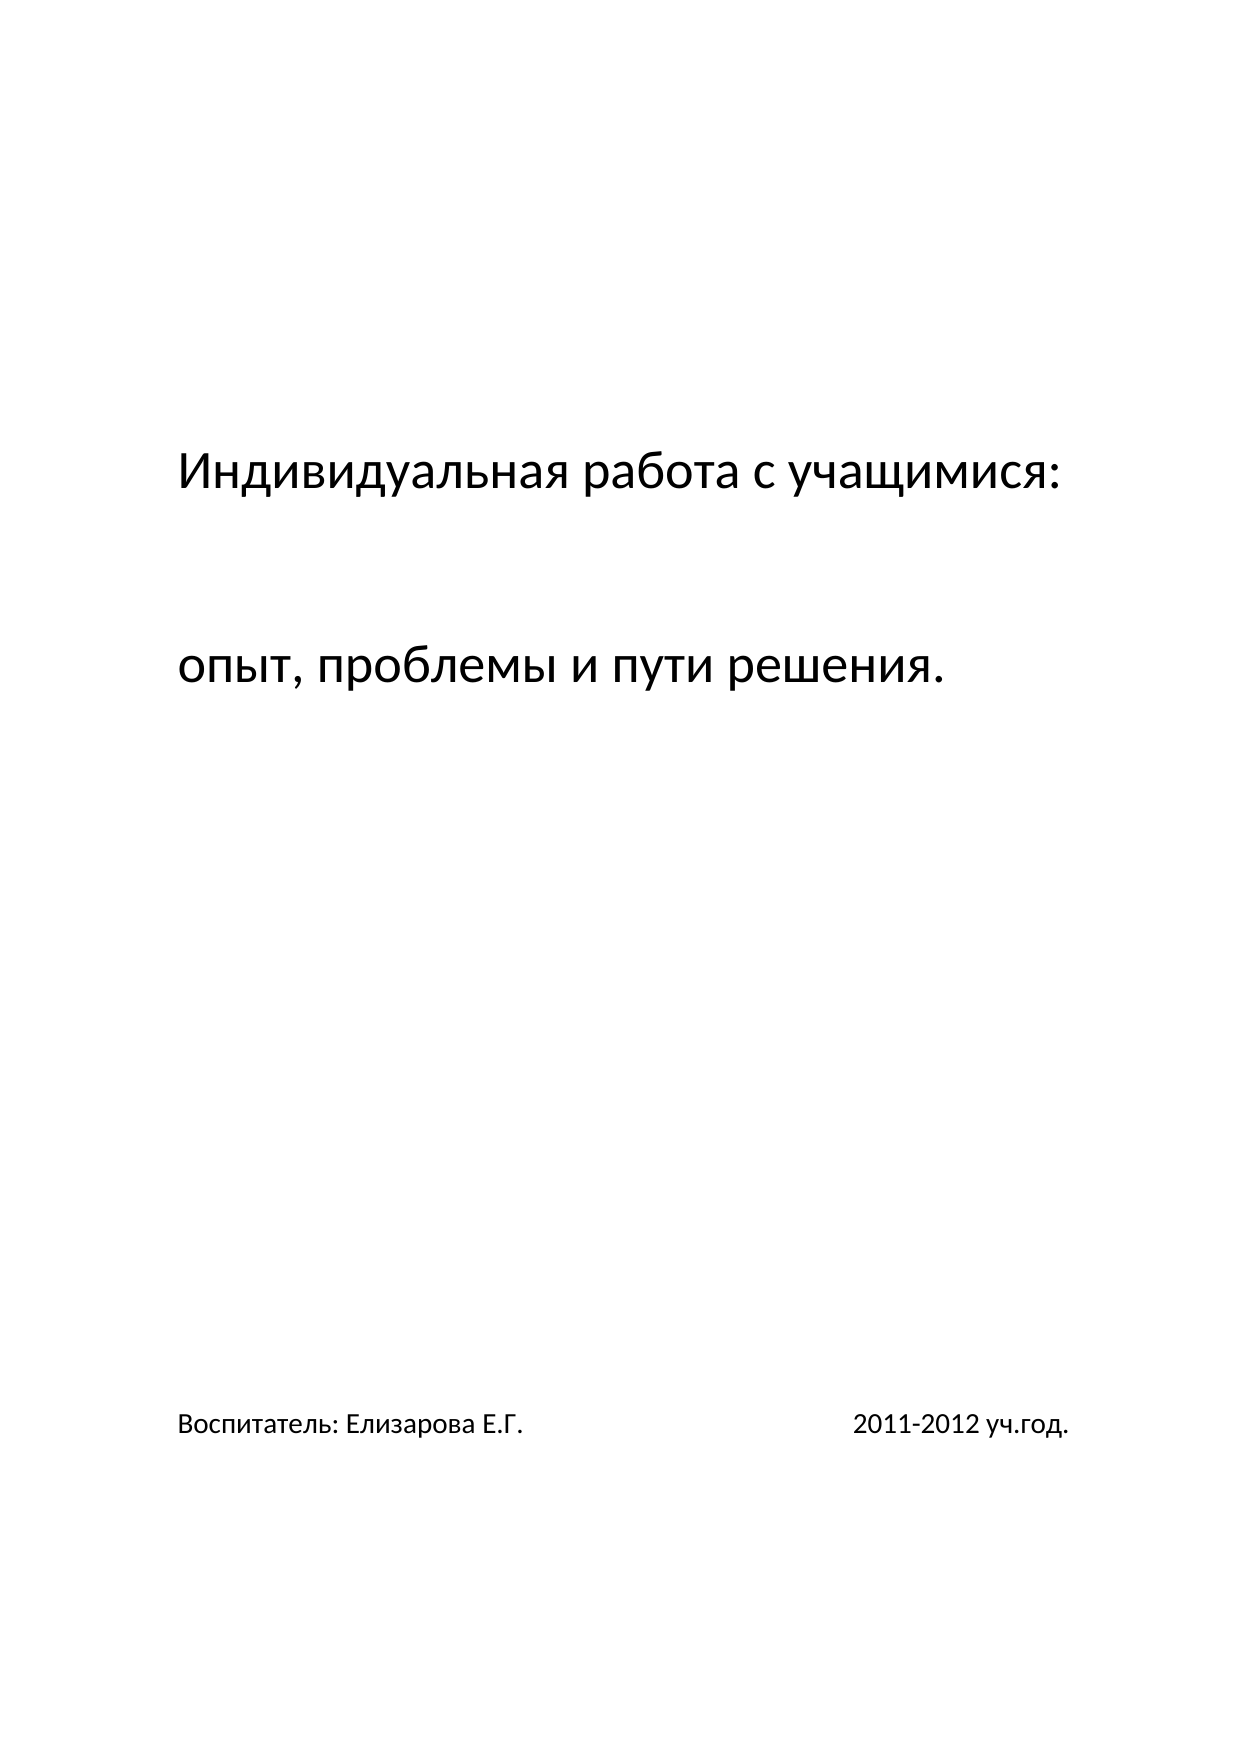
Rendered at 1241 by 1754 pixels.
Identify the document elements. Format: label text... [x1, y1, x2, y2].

text опыт, проблемы и пути решения. [177, 630, 1152, 696]
text Воспитатель: Елизарова Е.Г. 2011-2012 уч.год. [177, 1405, 1152, 1441]
text Индивидуальная работа с учащимися: [177, 436, 1152, 502]
